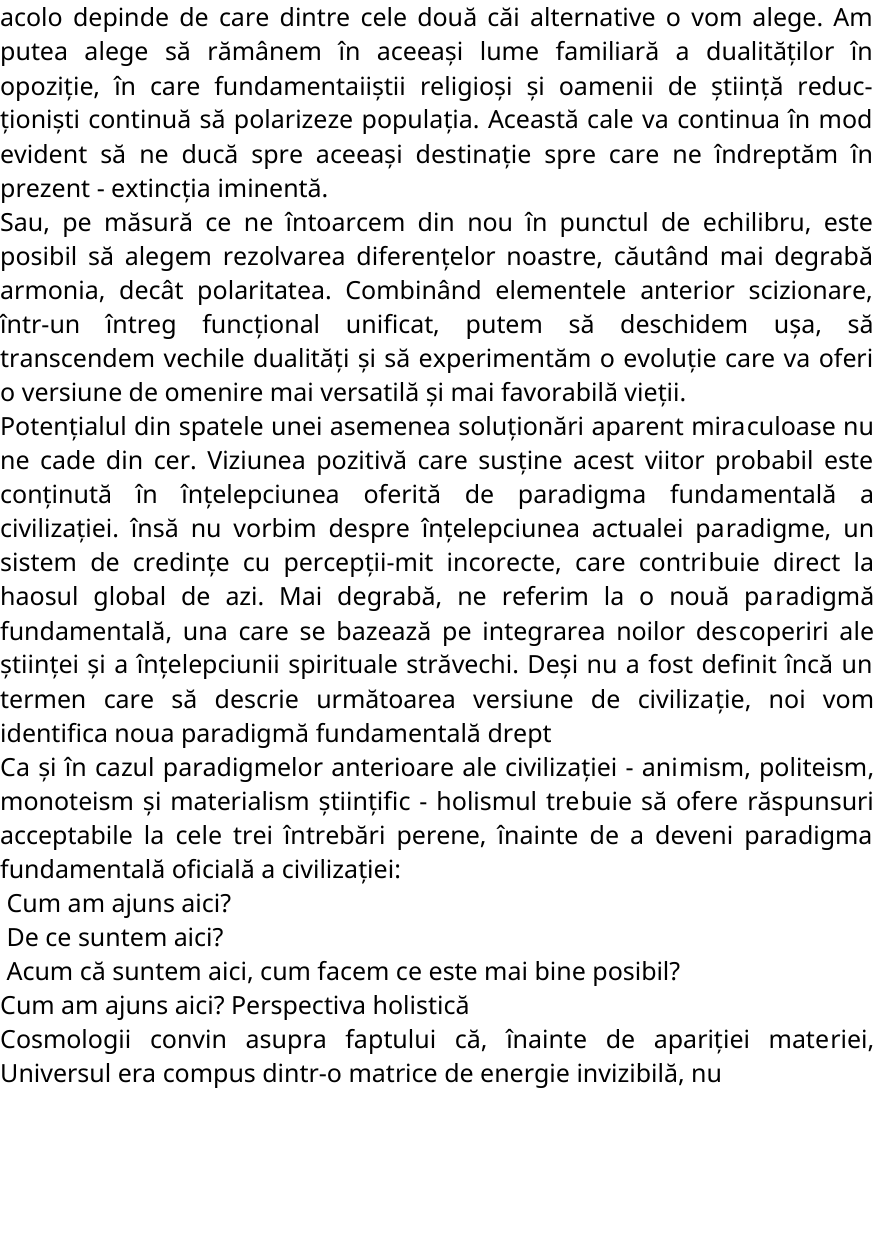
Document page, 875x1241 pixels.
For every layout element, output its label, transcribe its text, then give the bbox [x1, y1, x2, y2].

text De ce suntem aici? [0, 920, 874, 954]
text Cum am ajuns aici? Perspectiva holistică [0, 988, 874, 1022]
text Acum că suntem aici, cum facem ce este mai bine posibil? [0, 954, 874, 988]
text Cosmologii convin asupra faptului că, înainte de apariţiei materiei, Universul era compus dintr-o matrice de energie invizibilă, nu [0, 1022, 874, 1090]
text Sau, pe măsură ce ne întoarcem din nou în punctul de echilibru, este posibil să alegem rezolvarea diferenţelor noastre, căutând mai degrabă armonia, decât polaritatea. Combinând elementele anterior scizionare, într-un întreg funcţional unificat, putem să deschidem uşa, să transcendem vechile dualităţi şi să experimentăm o evoluţie care va oferi o versiune de omenire mai versatilă şi mai favorabilă vieţii. [0, 204, 874, 409]
text Potenţialul din spatele unei asemenea soluţionări aparent miraculoase nu ne cade din cer. Viziunea pozitivă care susţine acest viitor probabil este conţinută în înţelepciunea oferită de paradigma fundamentală a civilizaţiei. însă nu vorbim despre înţelepciunea actualei paradigme, un sistem de credinţe cu percepţii-mit incorecte, care contribuie direct la haosul global de azi. Mai degrabă, ne referim la o nouă paradigmă fundamentală, una care se bazează pe integrarea noilor descoperiri ale ştiinţei şi a înţelepciunii spirituale străvechi. Deşi nu a fost definit încă un termen care să descrie următoarea versiune de civilizaţie, noi vom identifica noua paradigmă fundamentală drept [0, 409, 874, 749]
text acolo depinde de care dintre cele două căi alternative o vom alege. Am putea alege să rămânem în aceeaşi lume familiară a dualităţilor în opoziţie, în care fundamentaiiştii religioşi şi oamenii de ştiinţă reduc- ţionişti continuă să polarizeze populaţia. Această cale va continua în mod evident să ne ducă spre aceeaşi destinaţie spre care ne îndreptăm în prezent - extincţia iminentă. [0, 0, 874, 204]
text Cum am ajuns aici? [0, 886, 874, 920]
text Ca şi în cazul paradigmelor anterioare ale civilizaţiei - animism, politeism, monoteism şi materialism ştiinţific - holismul trebuie să ofere răspunsuri acceptabile la cele trei întrebări perene, înainte de a deveni paradigma fundamentală oficială a civilizaţiei: [0, 749, 874, 886]
